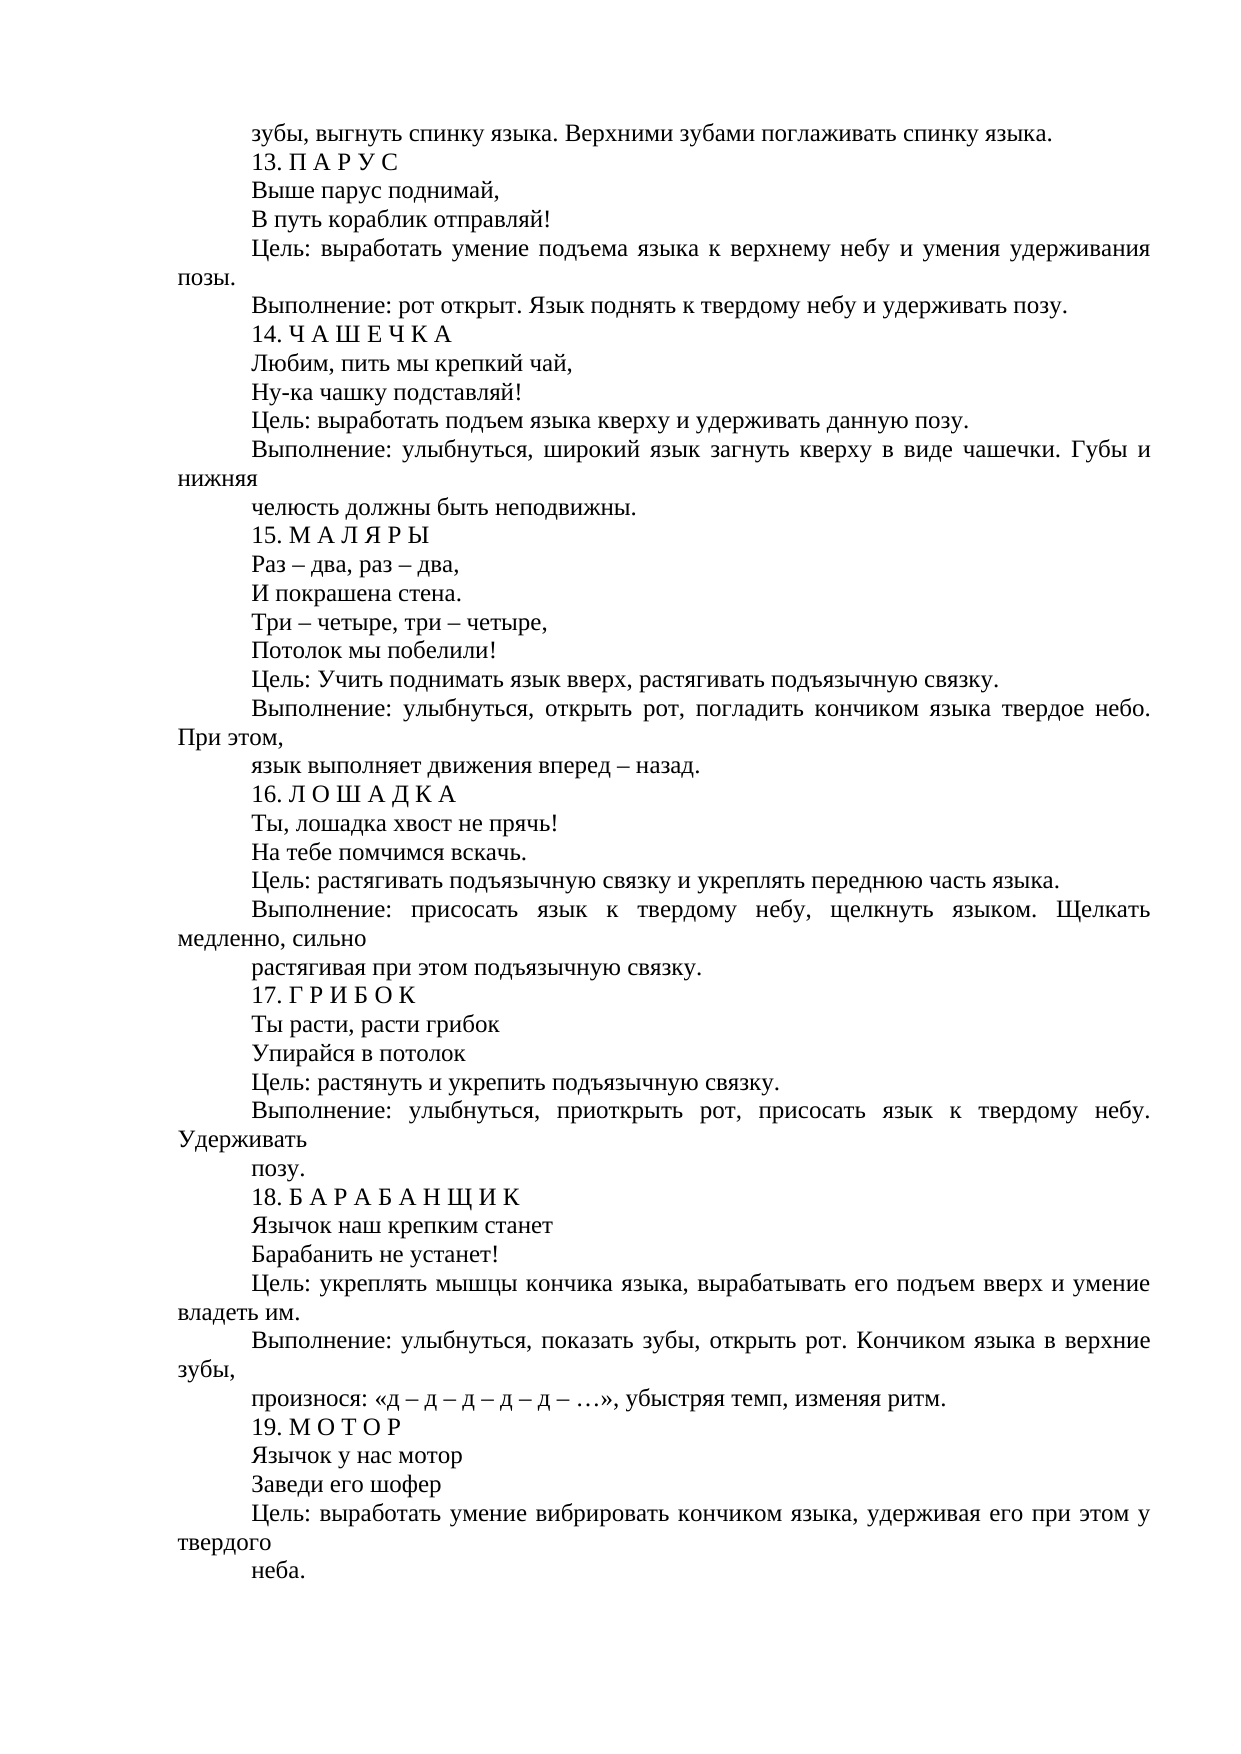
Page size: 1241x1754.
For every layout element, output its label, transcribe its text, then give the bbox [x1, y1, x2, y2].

text 19. М О Т О Р [177, 1412, 1152, 1441]
text Язычок наш крепким станет [177, 1211, 1152, 1239]
text Цель: выработать подъем языка кверху и удерживать данную позу. [177, 406, 1152, 434]
text Выполнение: улыбнуться, показать зубы, открыть рот. Кончиком языка в верхние зубы, [177, 1326, 1152, 1383]
text Упирайся в потолок [177, 1038, 1152, 1067]
text Барабанить не устанет! [177, 1239, 1152, 1268]
text Цель: растянуть и укрепить подъязычную связку. [177, 1067, 1152, 1096]
text Любим, пить мы крепкий чай, [177, 348, 1152, 377]
text язык выполняет движения вперед – назад. [177, 751, 1152, 779]
text Выполнение: рот открыт. Язык поднять к твердому небу и удерживать позу. [177, 291, 1152, 319]
text В путь кораблик отправляй! [177, 204, 1152, 233]
text 15. М А Л Я Р Ы [177, 521, 1152, 549]
text Заведи его шофер [177, 1469, 1152, 1498]
text Выше парус поднимай, [177, 176, 1152, 204]
text 18. Б А Р А Б А Н Щ И К [177, 1182, 1152, 1211]
text 14. Ч А Ш Е Ч К А [177, 319, 1152, 348]
text позу. [177, 1153, 1152, 1182]
text Цель: выработать умение подъема языка к верхнему небу и умения удерживания позы. [177, 233, 1152, 291]
text Цель: укреплять мышцы кончика языка, вырабатывать его подъем вверх и умение владеть им. [177, 1268, 1152, 1326]
text Ну-ка чашку подставляй! [177, 377, 1152, 406]
text Цель: выработать умение вибрировать кончиком языка, удерживая его при этом у твердого [177, 1498, 1152, 1556]
text Потолок мы побелили! [177, 636, 1152, 664]
text Цель: Учить поднимать язык вверх, растягивать подъязычную связку. [177, 664, 1152, 693]
text зубы, выгнуть спинку языка. Верхними зубами поглаживать спинку языка. [177, 118, 1152, 147]
text растягивая при этом подъязычную связку. [177, 952, 1152, 981]
text Язычок у нас мотор [177, 1441, 1152, 1469]
text 17. Г Р И Б О К [177, 981, 1152, 1009]
text Три – четыре, три – четыре, [177, 607, 1152, 636]
text И покрашена стена. [177, 578, 1152, 607]
text На тебе помчимся вскачь. [177, 837, 1152, 866]
text Ты расти, расти грибок [177, 1009, 1152, 1038]
text 13. П А Р У С [177, 147, 1152, 176]
text произнося: «д – д – д – д – д – …», убыстряя темп, изменяя ритм. [177, 1383, 1152, 1412]
text Выполнение: присосать язык к твердому небу, щелкнуть языком. Щелкать медленно, сильно [177, 894, 1152, 952]
text челюсть должны быть неподвижны. [177, 492, 1152, 521]
text Раз – два, раз – два, [177, 549, 1152, 578]
text Выполнение: улыбнуться, открыть рот, погладить кончиком языка твердое небо. При этом, [177, 693, 1152, 751]
text Выполнение: улыбнуться, широкий язык загнуть кверху в виде чашечки. Губы и нижняя [177, 434, 1152, 492]
text неба. [177, 1556, 1152, 1584]
text Выполнение: улыбнуться, приоткрыть рот, присосать язык к твердому небу. Удерживать [177, 1096, 1152, 1153]
text Цель: растягивать подъязычную связку и укреплять переднюю часть языка. [177, 866, 1152, 894]
text 16. Л О Ш А Д К А [177, 779, 1152, 808]
text Ты, лошадка хвост не прячь! [177, 808, 1152, 837]
